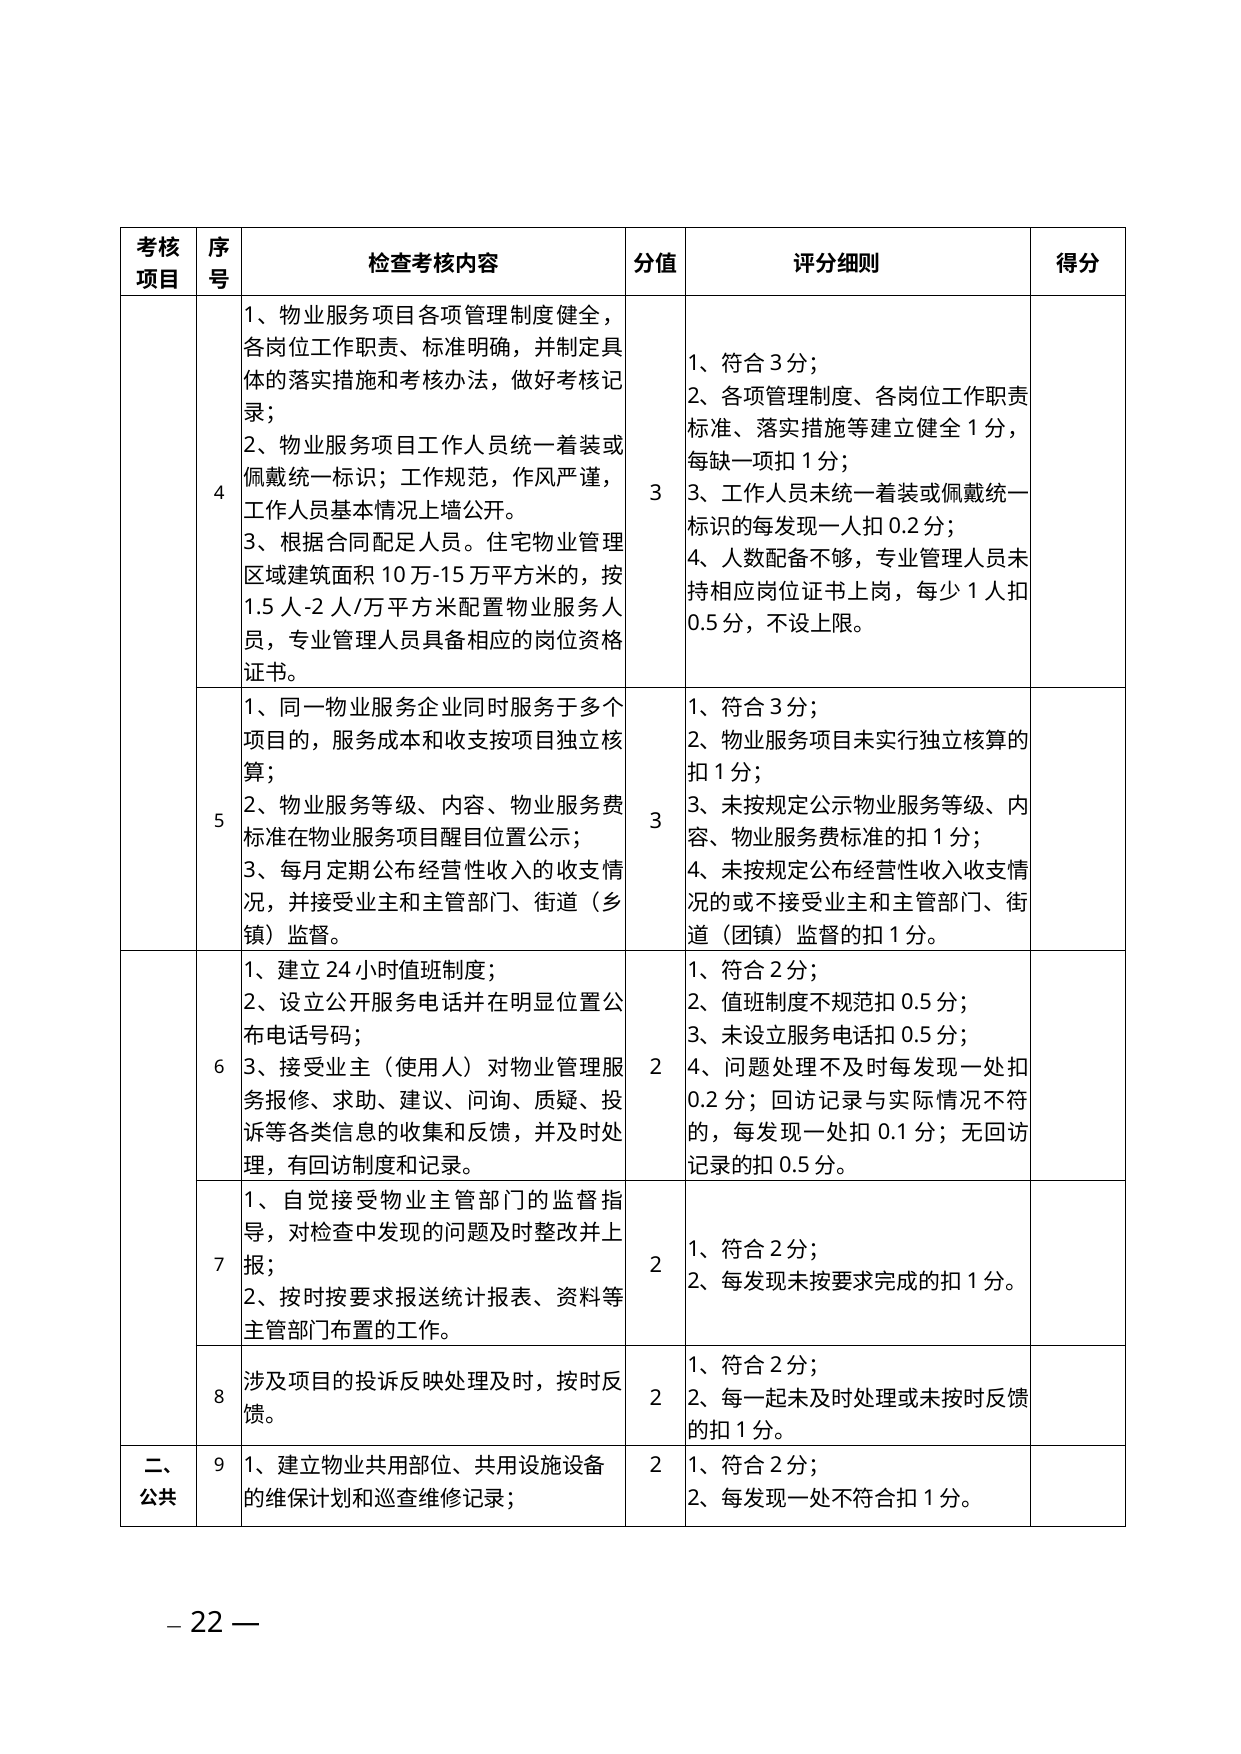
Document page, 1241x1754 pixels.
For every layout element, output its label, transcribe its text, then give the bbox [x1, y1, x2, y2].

table_cell [1031, 1346, 1125, 1445]
table_cell 7 [197, 1181, 241, 1345]
table_header 评分细则 [686, 228, 1030, 294]
table_cell [1031, 1181, 1125, 1345]
table_cell 涉及项目的投诉反映处理及时，按时反馈。 [242, 1346, 625, 1445]
table_cell 3 [626, 296, 685, 687]
table_cell 1、物业服务项目各项管理制度健全，各岗位工作职责、标准明确，并制定具体的落实措施和考核办法，做好考核记录； 2、物业服务项目工作人员统一着装或佩戴统一标识；工作规范，作风严谨，工作人员基本情况上墙公开。 3、根据合同配足人员。住宅物业管理区域建筑面积10万-15万平方米的，按1.5人-2人/万平方米配置物业服务人员，专业管理人员具备相应的岗位资格证书。 [242, 296, 625, 687]
table_header 检查考核内容 [242, 228, 625, 294]
table_cell 6 [197, 951, 241, 1180]
table_cell 5 [197, 688, 241, 950]
table_cell [1031, 688, 1125, 950]
table_cell 二、 公共 部位 和 公共 设施 设备 11分 [121, 1446, 196, 1526]
table_header 序号 [197, 228, 241, 294]
table_cell 2 [626, 951, 685, 1180]
table_cell 3 [626, 688, 685, 950]
table_cell 1、建立24小时值班制度； 2、设立公开服务电话并在明显位置公布电话号码； 3、接受业主（使用人）对物业管理服务报修、求助、建议、问询、质疑、投诉等各类信息的收集和反馈，并及时处理，有回访制度和记录。 [242, 951, 625, 1180]
table_cell 2 [626, 1181, 685, 1345]
table_header 考核 项目 [121, 228, 196, 294]
table_cell 1、符合3分； 2、物业服务项目未实行独立核算的扣1分； 3、未按规定公示物业服务等级、内容、物业服务费标准的扣1分； 4、未按规定公布经营性收入收支情况的或不接受业主和主管部门、街道（团镇）监督的扣1分。 [686, 688, 1030, 950]
table_cell [1031, 1446, 1125, 1526]
table_cell [121, 951, 196, 1445]
table_cell 1、符合2分； 2、每发现未按要求完成的扣1分。 [686, 1181, 1030, 1345]
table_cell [242, 1446, 625, 1526]
table_header 得分 [1031, 228, 1125, 294]
table_cell [1031, 296, 1125, 687]
table_cell 1、符合2分； 2、值班制度不规范扣0.5分； 3、未设立服务电话扣0.5分； 4、问题处理不及时每发现一处扣0.2分；回访记录与实际情况不符的，每发现一处扣0.1分；无回访记录的扣0.5分。 [686, 951, 1030, 1180]
table_cell 1、自觉接受物业主管部门的监督指导，对检查中发现的问题及时整改并上报； 2、按时按要求报送统计报表、资料等主管部门布置的工作。 [242, 1181, 625, 1345]
table_cell 8 [197, 1346, 241, 1445]
table_cell 1、符合3分； 2、各项管理制度、各岗位工作职责标准、落实措施等建立健全1分，每缺一项扣1分； 3、工作人员未统一着装或佩戴统一标识的每发现一人扣0.2分； 4、人数配备不够，专业管理人员未持相应岗位证书上岗，每少1人扣0.5分，不设上限。 [686, 296, 1030, 687]
table_header 分值 [626, 228, 685, 294]
table_cell 4 [197, 296, 241, 687]
table_cell 9 [197, 1446, 241, 1526]
table_cell 2 [626, 1346, 685, 1445]
table_cell [1031, 951, 1125, 1180]
table_cell 1、同一物业服务企业同时服务于多个项目的，服务成本和收支按项目独立核算； 2、物业服务等级、内容、物业服务费标准在物业服务项目醒目位置公示； 3、每月定期公布经营性收入的收支情况，并接受业主和主管部门、街道（乡镇）监督。 [242, 688, 625, 950]
table_cell 2 [626, 1446, 685, 1526]
table_cell 1、符合2分； 2、每一起未及时处理或未按时反馈的扣1分。 [686, 1346, 1030, 1445]
table_cell 1、符合2分； 2、每发现一处不符合扣1分。 [686, 1446, 1030, 1526]
